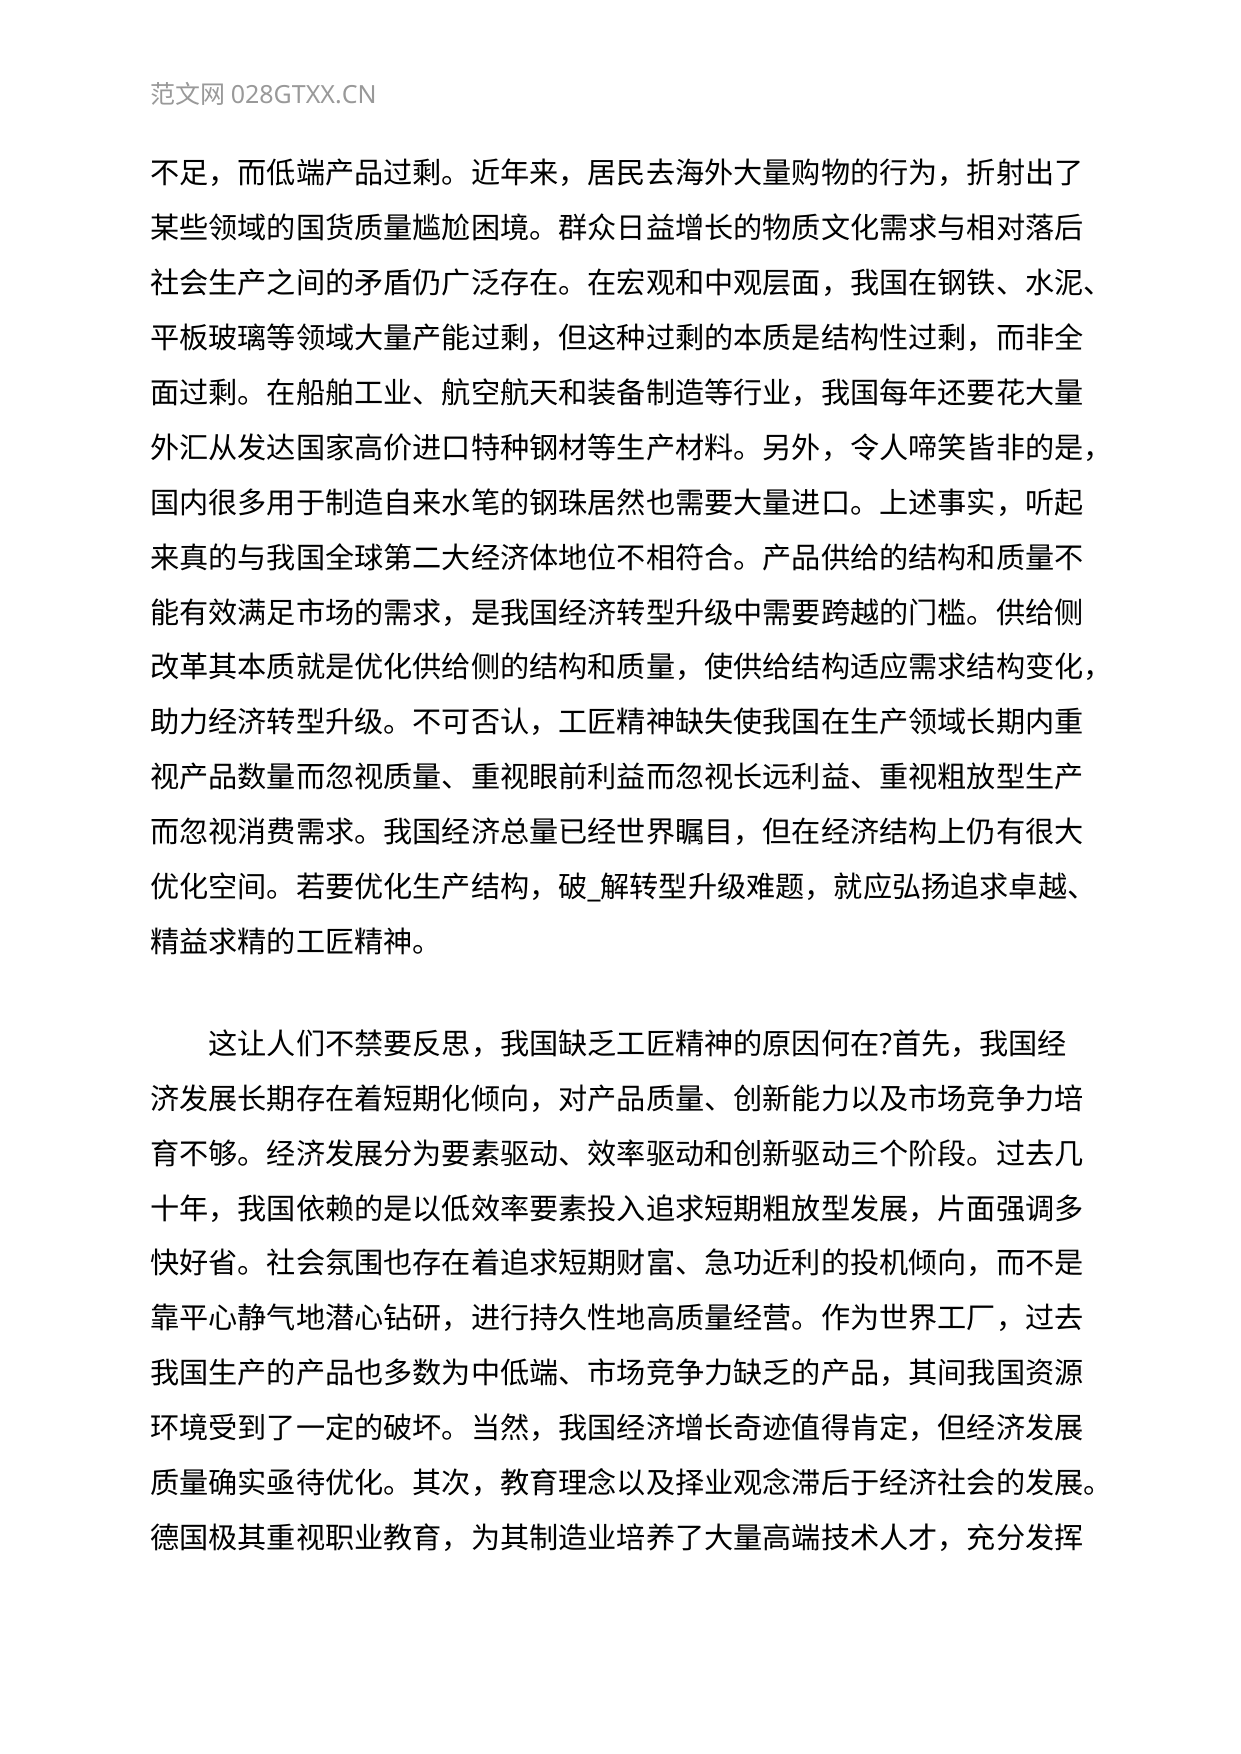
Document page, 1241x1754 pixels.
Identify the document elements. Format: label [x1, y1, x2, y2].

text [150, 150, 1090, 961]
text [150, 1020, 1090, 1557]
